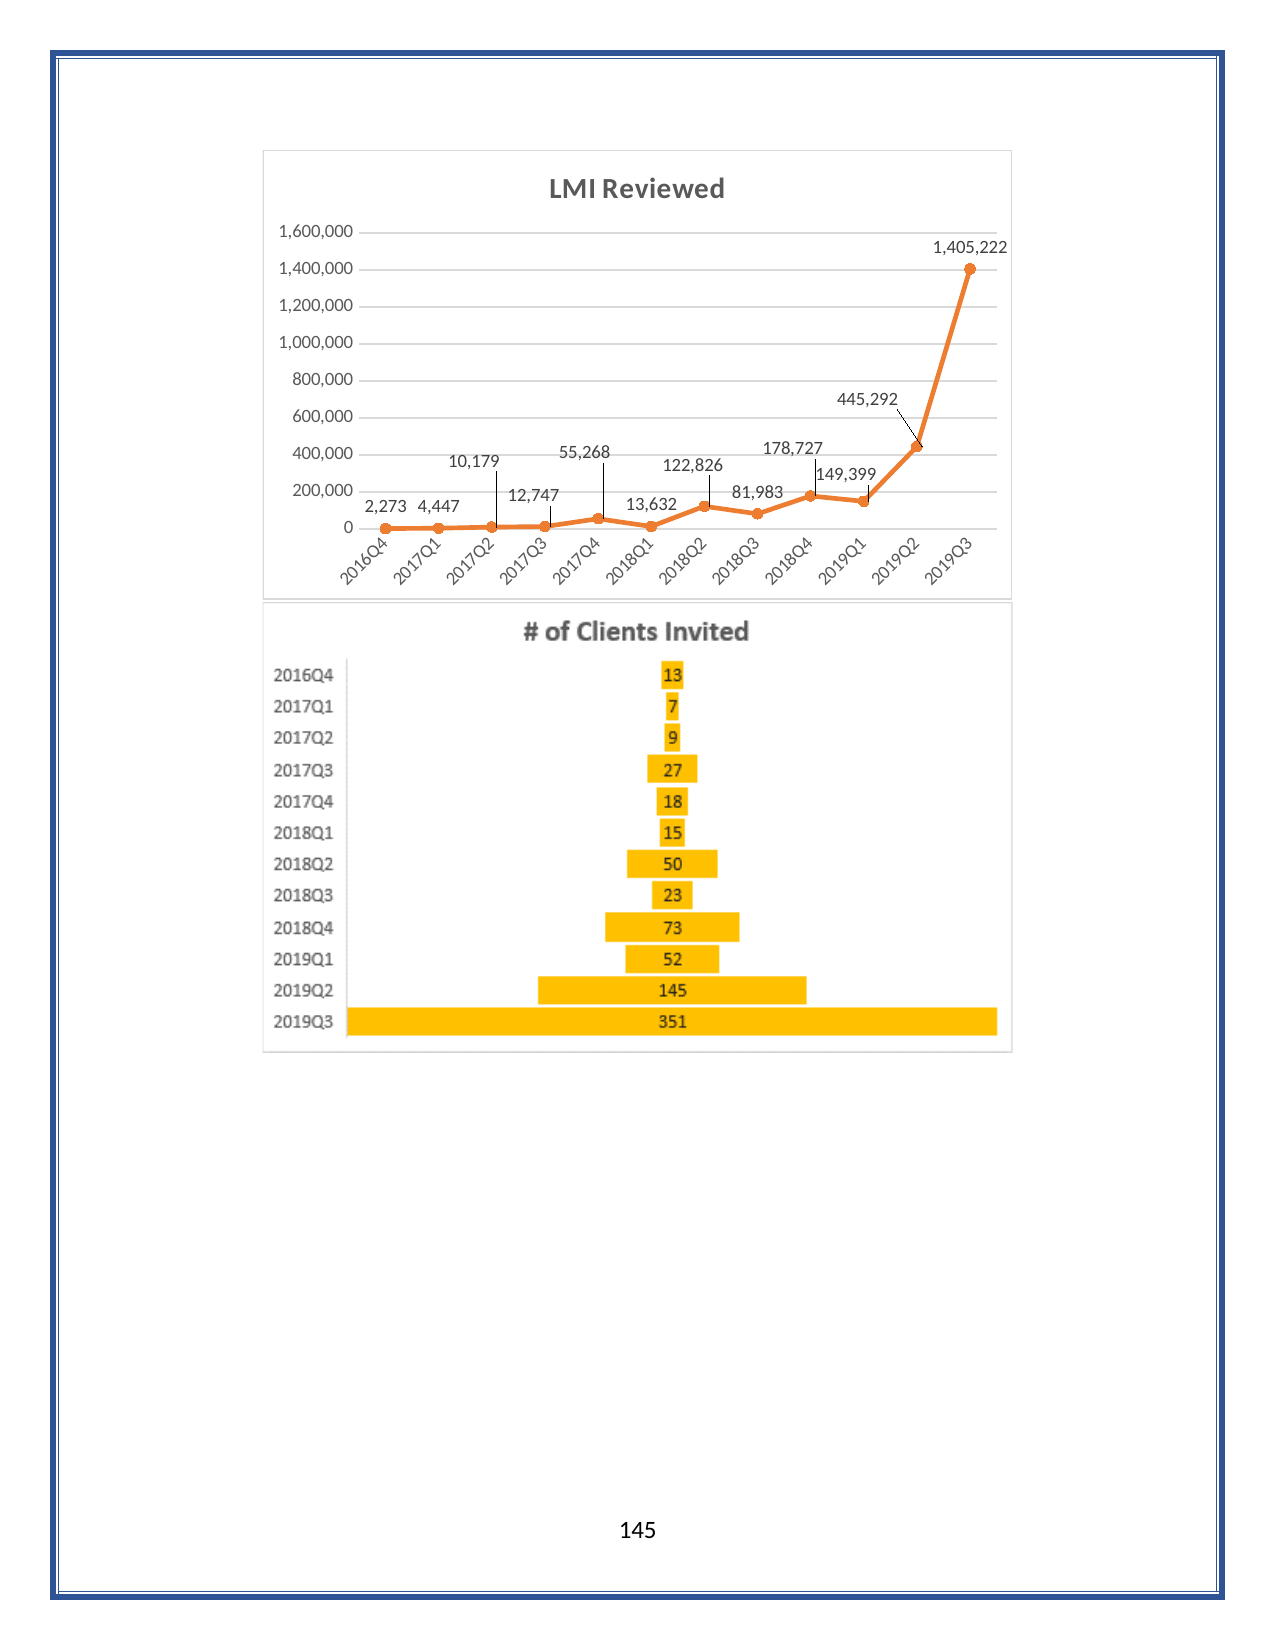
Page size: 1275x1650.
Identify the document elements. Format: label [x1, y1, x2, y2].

picture [262, 602, 1013, 1053]
